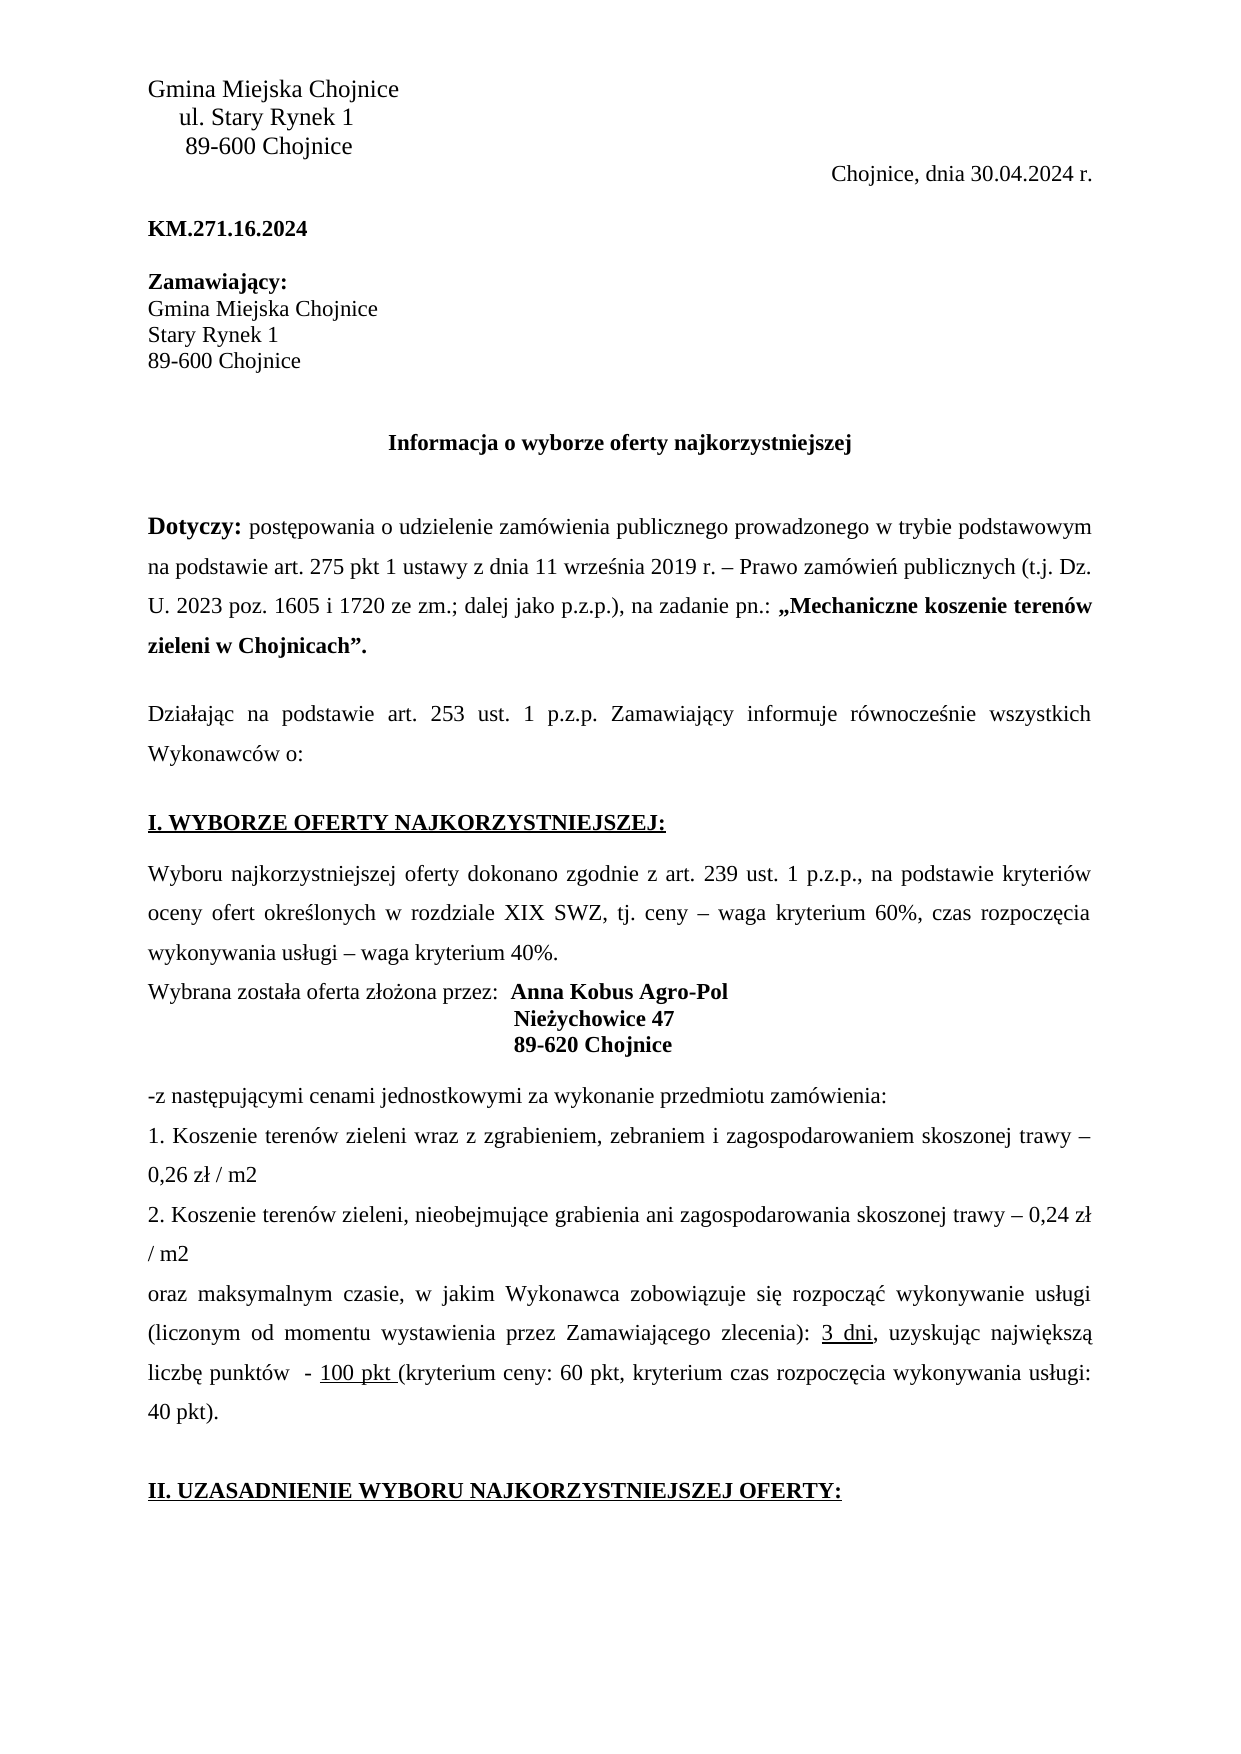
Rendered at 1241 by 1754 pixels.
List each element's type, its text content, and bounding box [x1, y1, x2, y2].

text Stary Rynek 1 [148, 321, 1093, 347]
text I. WYBORZE OFERTY NAJKORZYSTNIEJSZEJ: [148, 809, 1093, 835]
text Nieżychowice 47 [148, 1005, 1093, 1031]
text Wybrana została oferta złożona przez: Anna Kobus Agro-Pol [148, 978, 1093, 1005]
text Informacja o wyborze oferty najkorzystniejszej [148, 429, 1093, 456]
text Chojnice, dnia 30.04.2024 r. [148, 160, 1093, 186]
text KM.271.16.2024 [148, 216, 1093, 242]
text II. UZASADNIENIE WYBORU NAJKORZYSTNIEJSZEJ OFERTY: [148, 1477, 1093, 1504]
text 2. Koszenie terenów zieleni, nieobejmujące grabienia ani zagospodarowania skoszonej trawy – 0,24 zł / m2 [148, 1201, 1093, 1267]
text Dotyczy: postępowania o udzielenie zamówienia publicznego prowadzonego w trybie podstawowym na podstawie art. 275 pkt 1 ustawy z dnia 11 września 2019 r. – Prawo zamówień publicznych (t.j. Dz. U. 2023 poz. 1605 i 1720 ze zm.; dalej jako p.z.p.), na zadanie pn.: „Mechaniczne koszenie terenów zieleni w Chojnicach”. [148, 511, 1093, 658]
text Gmina Miejska Chojnice [148, 294, 1093, 321]
text Działając na podstawie art. 253 ust. 1 p.z.p. Zamawiający informuje równocześnie wszystkich Wykonawców o: [148, 701, 1093, 766]
text oraz maksymalnym czasie, w jakim Wykonawca zobowiązuje się rozpocząć wykonywanie usługi (liczonym od momentu wystawienia przez Zamawiającego zlecenia): 3 dni, uzyskując największą liczbę punktów - 100 pkt (kryterium ceny: 60 pkt, kryterium czas rozpoczęcia wykonywania usługi: 40 pkt). [148, 1280, 1093, 1425]
text -z następującymi cenami jednostkowymi za wykonanie przedmiotu zamówienia: [148, 1082, 1093, 1109]
text Wyboru najkorzystniejszej oferty dokonano zgodnie z art. 239 ust. 1 p.z.p., na podstawie kryteriów oceny ofert określonych w rozdziale XIX SWZ, tj. ceny – waga kryterium 60%, czas rozpoczęcia wykonywania usługi – waga kryterium 40%. [148, 860, 1093, 965]
text 89-600 Chojnice [148, 347, 1093, 374]
text 1. Koszenie terenów zieleni wraz z zgrabieniem, zebraniem i zagospodarowaniem skoszonej trawy – 0,26 zł / m2 [148, 1122, 1093, 1188]
text Zamawiający: [148, 268, 1093, 294]
text 89-620 Chojnice [148, 1031, 1093, 1057]
